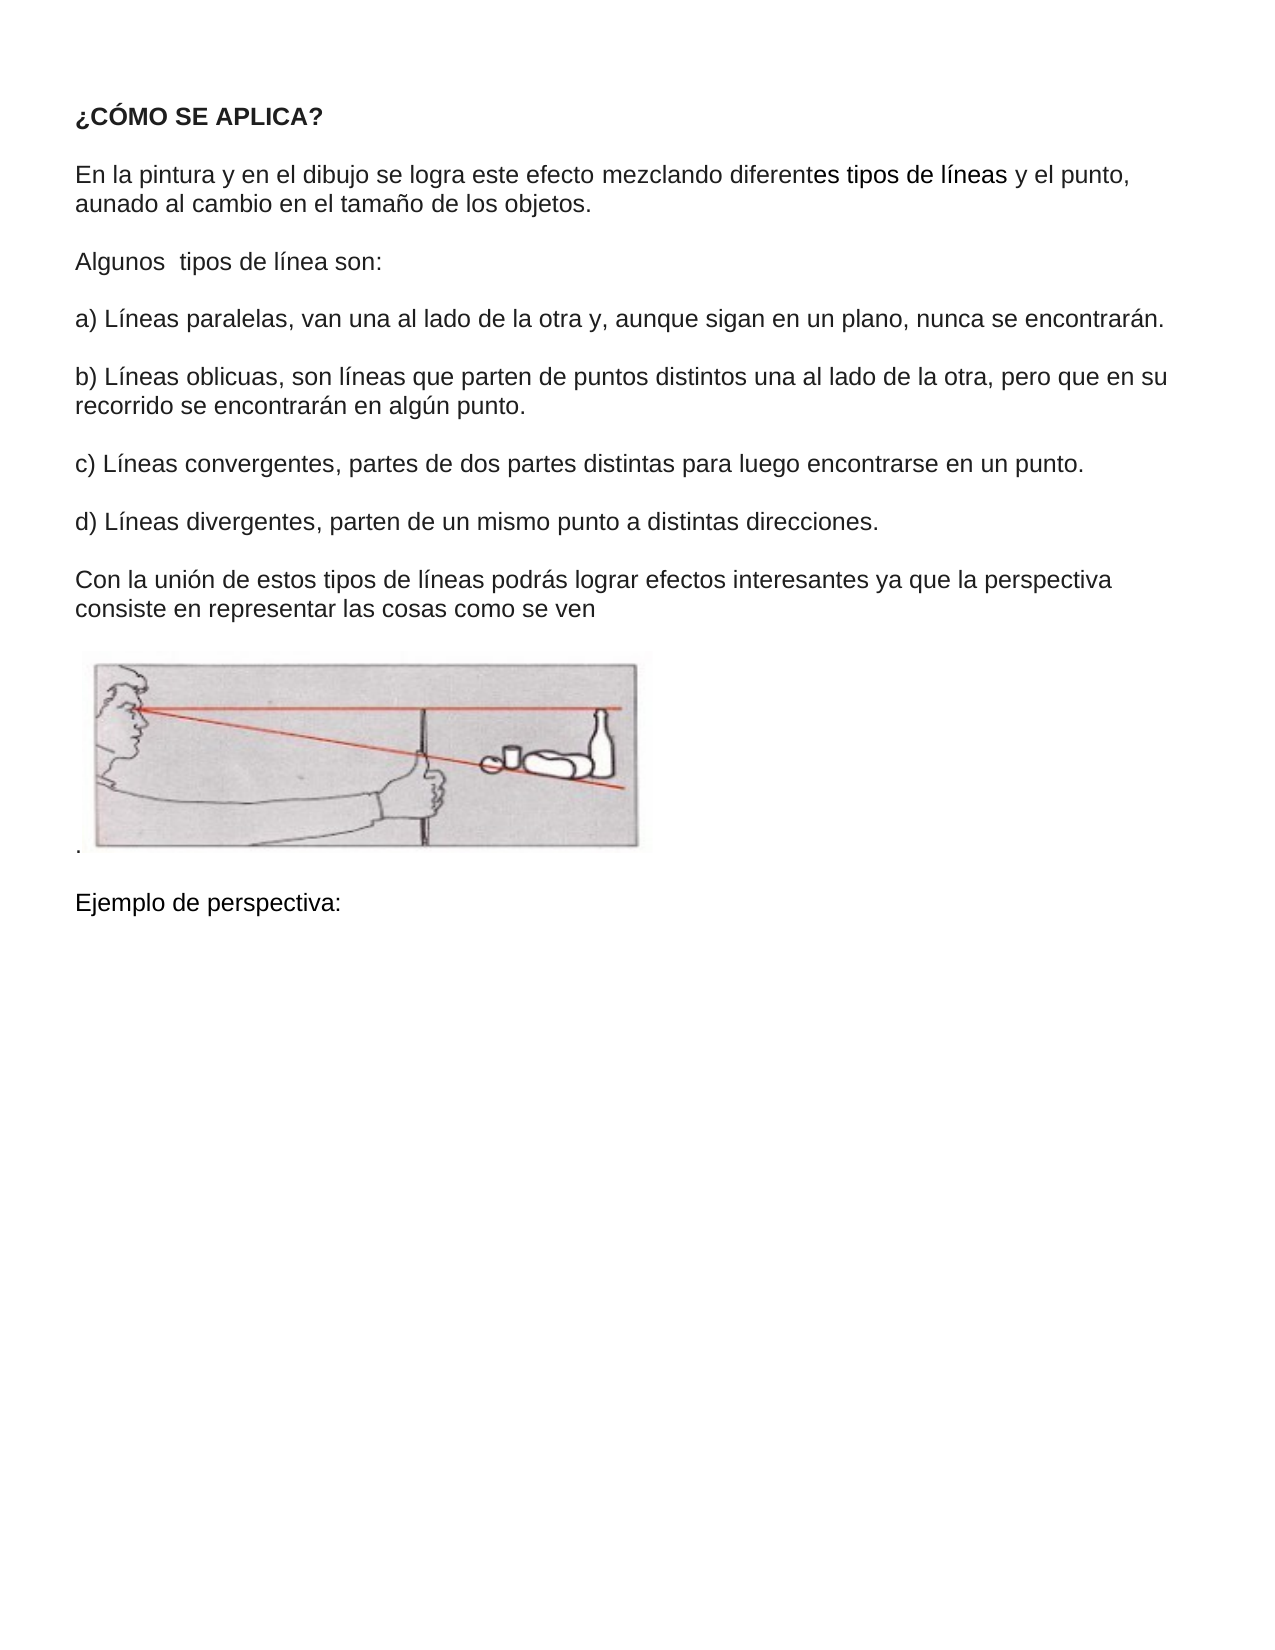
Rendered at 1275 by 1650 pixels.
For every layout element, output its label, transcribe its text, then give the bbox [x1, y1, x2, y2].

text Ejemplo de perspectiva: [75, 887, 1200, 916]
text Con la unión de estos tipos de líneas podrás lograr efectos interesantes ya que la perspectiva consiste en representar las cosas como se ven [75, 565, 1200, 622]
text c) Líneas convergentes, partes de dos partes distintas para luego encontrarse en un punto. [75, 449, 1200, 478]
text d) Líneas divergentes, parten de un mismo punto a distintas direcciones. [75, 507, 1200, 536]
text a) Líneas paralelas, van una al lado de la otra y, aunque sigan en un plano, nunca se encontrarán. [75, 304, 1200, 333]
text En la pintura y en el dibujo se logra este efecto mezclando diferentes tipos de líneas y el punto, aunado al cambio en el tamaño de los objetos. [75, 160, 1200, 217]
picture [82, 651, 653, 853]
text Algunos tipos de línea son: [75, 246, 1200, 275]
text ¿CÓMO SE APLICA? [75, 102, 1200, 131]
text b) Líneas oblicuas, son líneas que parten de puntos distintos una al lado de la otra, pero que en su recorrido se encontrarán en algún punto. [75, 362, 1200, 420]
